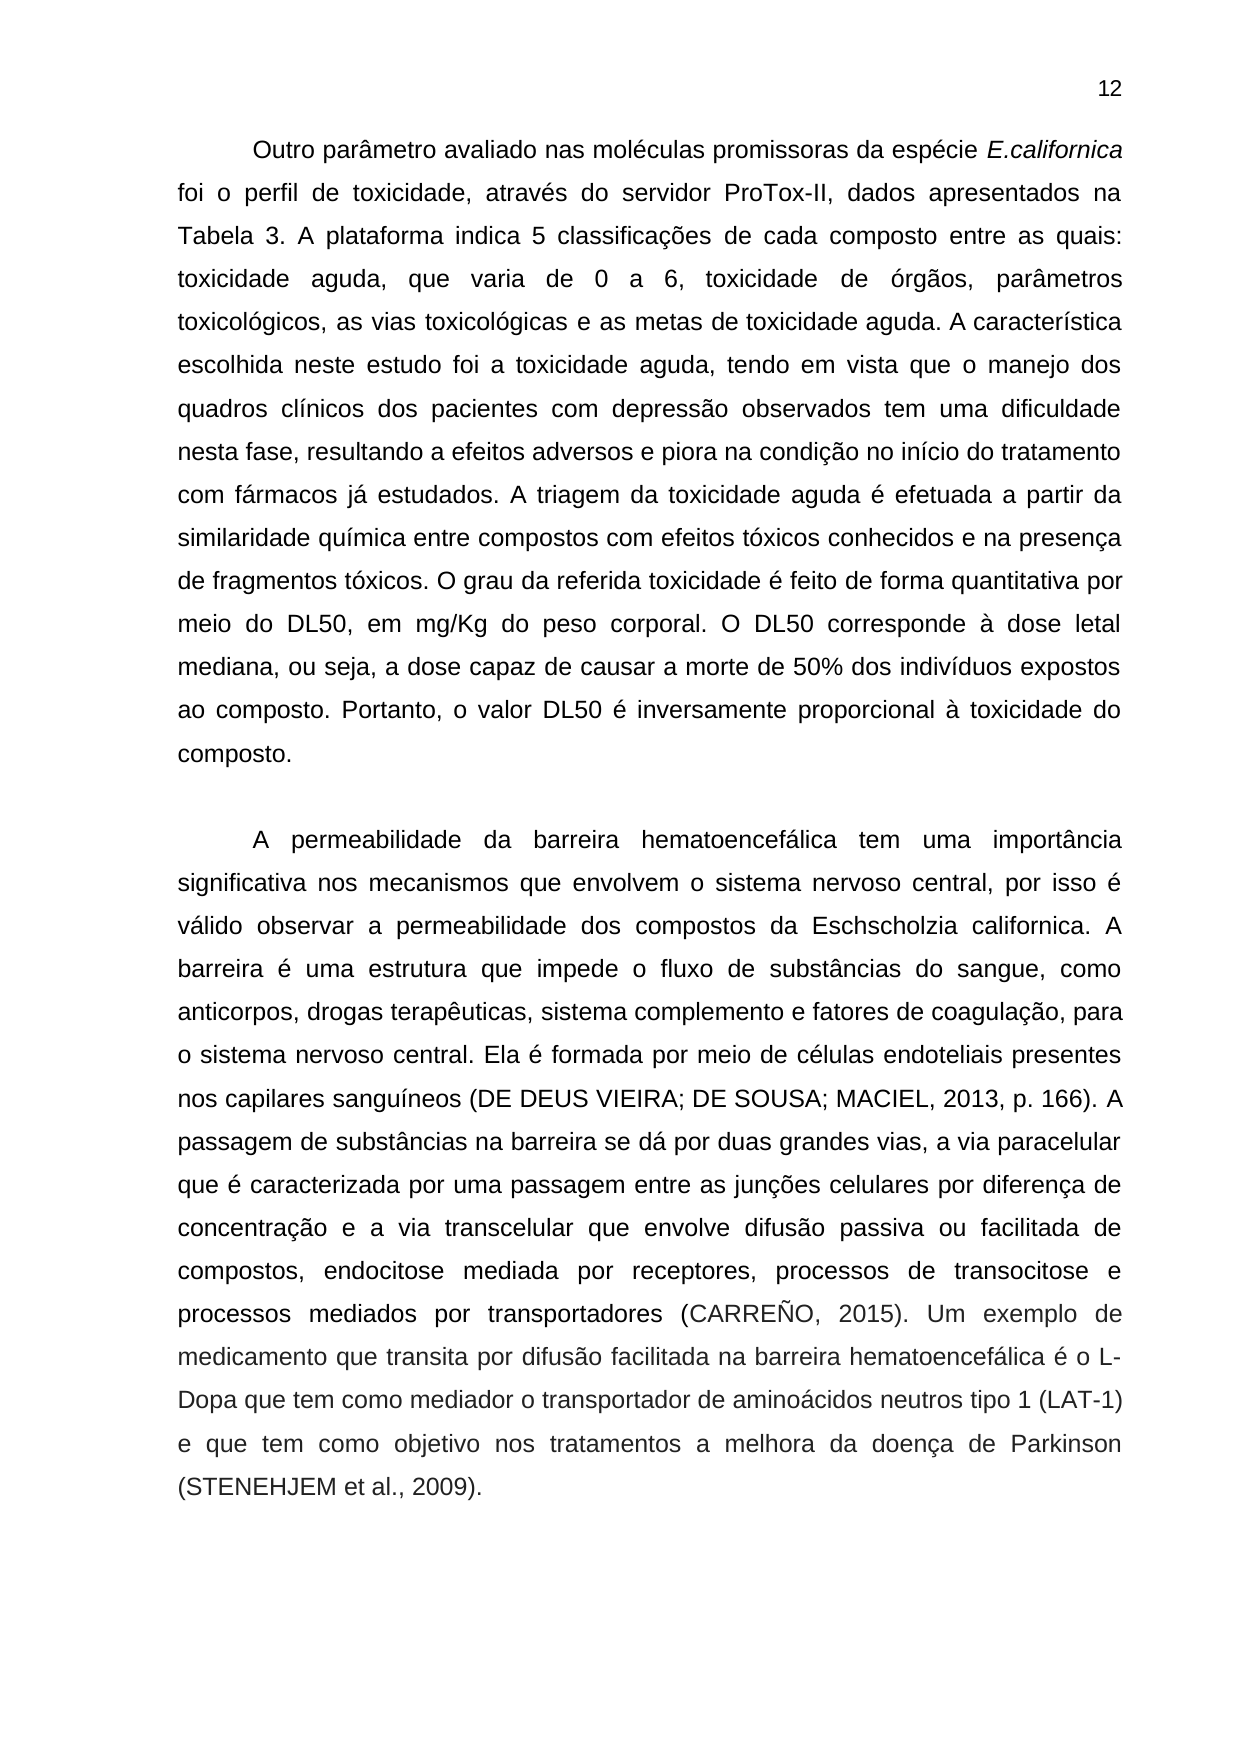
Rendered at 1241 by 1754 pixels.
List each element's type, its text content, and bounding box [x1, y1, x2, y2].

text Outro parâmetro avaliado nas moléculas promissoras da espécie E.californica foi o perfil de toxicidade, através do servidor ProTox-II, dados apresentados na Tabela 3. A plataforma indica 5 classificações de cada composto entre as quais: toxicidade aguda, que varia de 0 a 6, toxicidade de órgãos, parâmetros toxicológicos, as vias toxicológicas e as metas de toxicidade aguda. A característica escolhida neste estudo foi a toxicidade aguda, tendo em vista que o manejo dos quadros clínicos dos pacientes com depressão observados tem uma dificuldade nesta fase, resultando a efeitos adversos e piora na condição no início do tratamento com fármacos já estudados. A triagem da toxicidade aguda é efetuada a partir da similaridade química entre compostos com efeitos tóxicos conhecidos e na presença de fragmentos tóxicos. O grau da referida toxicidade é feito de forma quantitativa por meio do DL50, em mg/Kg do peso corporal. O DL50 corresponde à dose letal mediana, ou seja, a dose capaz de causar a morte de 50% dos indivíduos expostos ao composto. Portanto, o valor DL50 é inversamente proporcional à toxicidade do composto. [177, 135, 1123, 767]
text A permeabilidade da barreira hematoencefálica tem uma importância significativa nos mecanismos que envolvem o sistema nervoso central, por isso é válido observar a permeabilidade dos compostos da Eschscholzia californica. A barreira é uma estrutura que impede o fluxo de substâncias do sangue, como anticorpos, drogas terapêuticas, sistema complemento e fatores de coagulação, para o sistema nervoso central. Ela é formada por meio de células endoteliais presentes nos capilares sanguíneos (DE DEUS VIEIRA; DE SOUSA; MACIEL, 2013, p. 166). A passagem de substâncias na barreira se dá por duas grandes vias, a via paracelular que é caracterizada por uma passagem entre as junções celulares por diferença de concentração e a via transcelular que envolve difusão passiva ou facilitada de compostos, endocitose mediada por receptores, processos de transocitose e processos mediados por transportadores (CARREÑO, 2015). Um exemplo de medicamento que transita por difusão facilitada na barreira hematoencefálica é o L- Dopa que tem como mediador o transportador de aminoácidos neutros tipo 1 (LAT-1) e que tem como objetivo nos tratamentos a melhora da doença de Parkinson (STENEHJEM et al., 2009). [177, 825, 1123, 1500]
